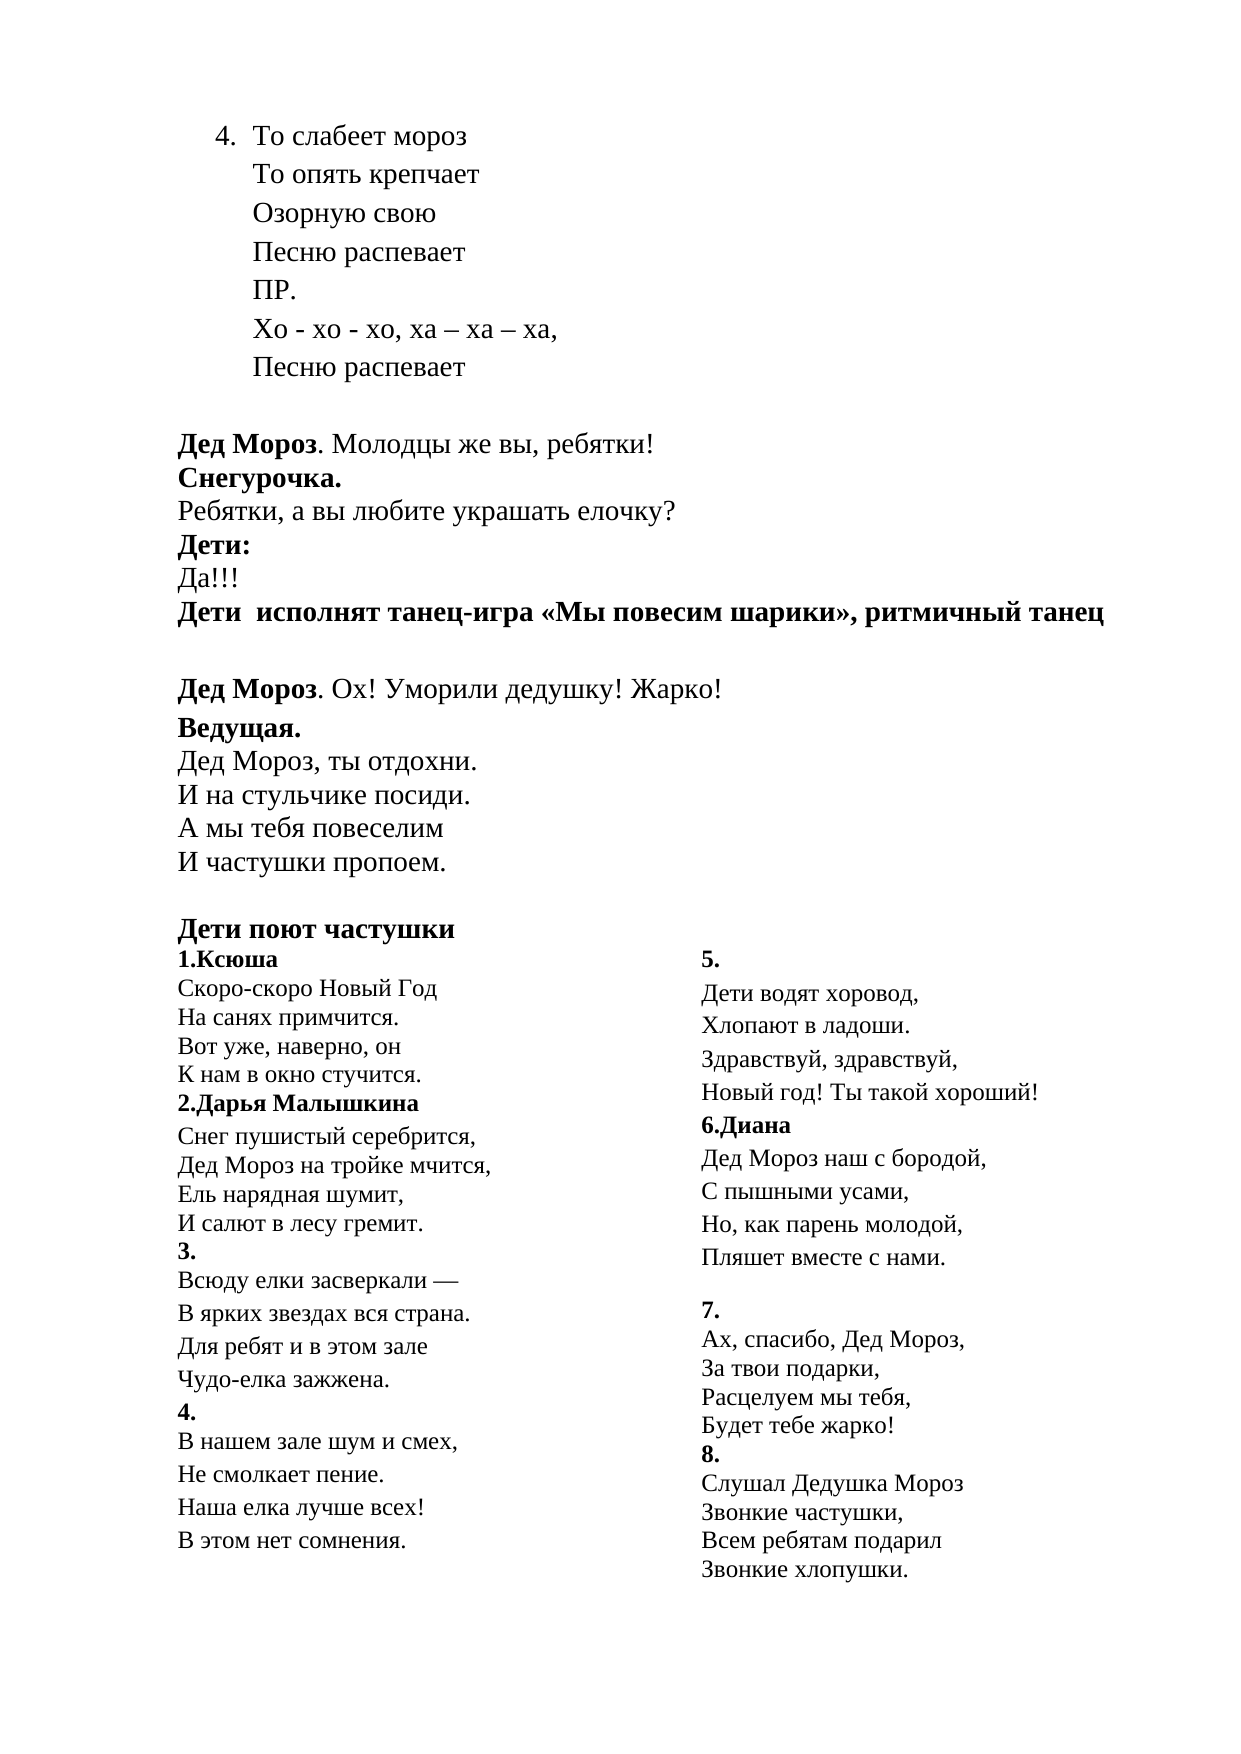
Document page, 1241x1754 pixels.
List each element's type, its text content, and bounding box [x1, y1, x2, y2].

text Снег пушистый серебрится, Дед Мороз на тройке мчится, Ель нарядная шумит, И салют в лесу гремит. [177, 1121, 627, 1236]
text Будет тебе жарко! [701, 1411, 1136, 1439]
text К нам в окно стучится. [177, 1059, 612, 1088]
text Всюду елки засверкали — В ярких звездах вся страна. Для ребят и в этом зале Чудо-елка зажжена. [177, 1265, 627, 1393]
text Звонкие хлопушки. [701, 1554, 1136, 1583]
list Озорную свою [252, 195, 1152, 229]
list То слабеет мороз [215, 118, 1152, 152]
text Дети поют частушки [177, 911, 1152, 944]
list То опять крепчает [252, 157, 1152, 190]
list Хо - хо - хо, ха – ха – ха, [252, 311, 1152, 344]
text А мы тебя повеселим [177, 810, 1152, 844]
text Дед Мороз, ты отдохни. [177, 743, 1152, 777]
text 8. [701, 1439, 1136, 1468]
text Дед Мороз. Ох! Уморили дедушку! Жарко! [177, 671, 1152, 705]
text Скоро-скоро Новый Год [177, 973, 612, 1002]
text 4. [177, 1397, 627, 1426]
text Слушал Дедушка Мороз [701, 1468, 1136, 1497]
text Расцелуем мы тебя, [701, 1382, 1136, 1411]
text Ведущая. [177, 710, 1152, 743]
text Звонкие частушки, [701, 1497, 1136, 1526]
text 2.Дарья Малышкина [177, 1088, 627, 1117]
text 3. [177, 1236, 627, 1265]
text 1.Ксюша [177, 944, 612, 973]
text В нашем зале шум и смех, Не смолкает пение. Наша елка лучше всех! В этом нет сомнения. [177, 1426, 627, 1554]
text И частушки пропоем. [177, 844, 1152, 877]
text Ах, спасибо, Дед Мороз, [701, 1324, 1136, 1353]
text Снегурочка. [177, 460, 1152, 493]
text За твои подарки, [701, 1353, 1136, 1382]
text Вот уже, наверно, он [177, 1031, 612, 1059]
text И на стульчике посиди. [177, 777, 1152, 810]
text На санях примчится. [177, 1002, 612, 1031]
text 7. [701, 1296, 1136, 1324]
list ПР. [252, 272, 1152, 306]
text Дед Мороз наш с бородой, С пышными усами, Но, как парень молодой, Пляшет вместе с нами. [701, 1143, 1152, 1271]
text Дети: [177, 527, 1152, 561]
text Да!!! [177, 561, 1152, 594]
list Песню распевает [252, 234, 1152, 267]
text 6.Диана [701, 1110, 1152, 1138]
text Ребятки, а вы любите украшать елочку? [177, 493, 1152, 527]
text Дети водят хоровод, Хлопают в ладоши. Здравствуй, здравствуй, Новый год! Ты такой хороший! [701, 978, 1152, 1105]
text Дед Мороз. Молодцы же вы, ребятки! [177, 426, 1152, 460]
text 5. [701, 944, 1152, 973]
text Дети исполнят танец-игра «Мы повесим шарики», ритмичный танец [177, 594, 1152, 628]
text Всем ребятам подарил [701, 1526, 1136, 1554]
list Песню распевает [252, 349, 1152, 383]
